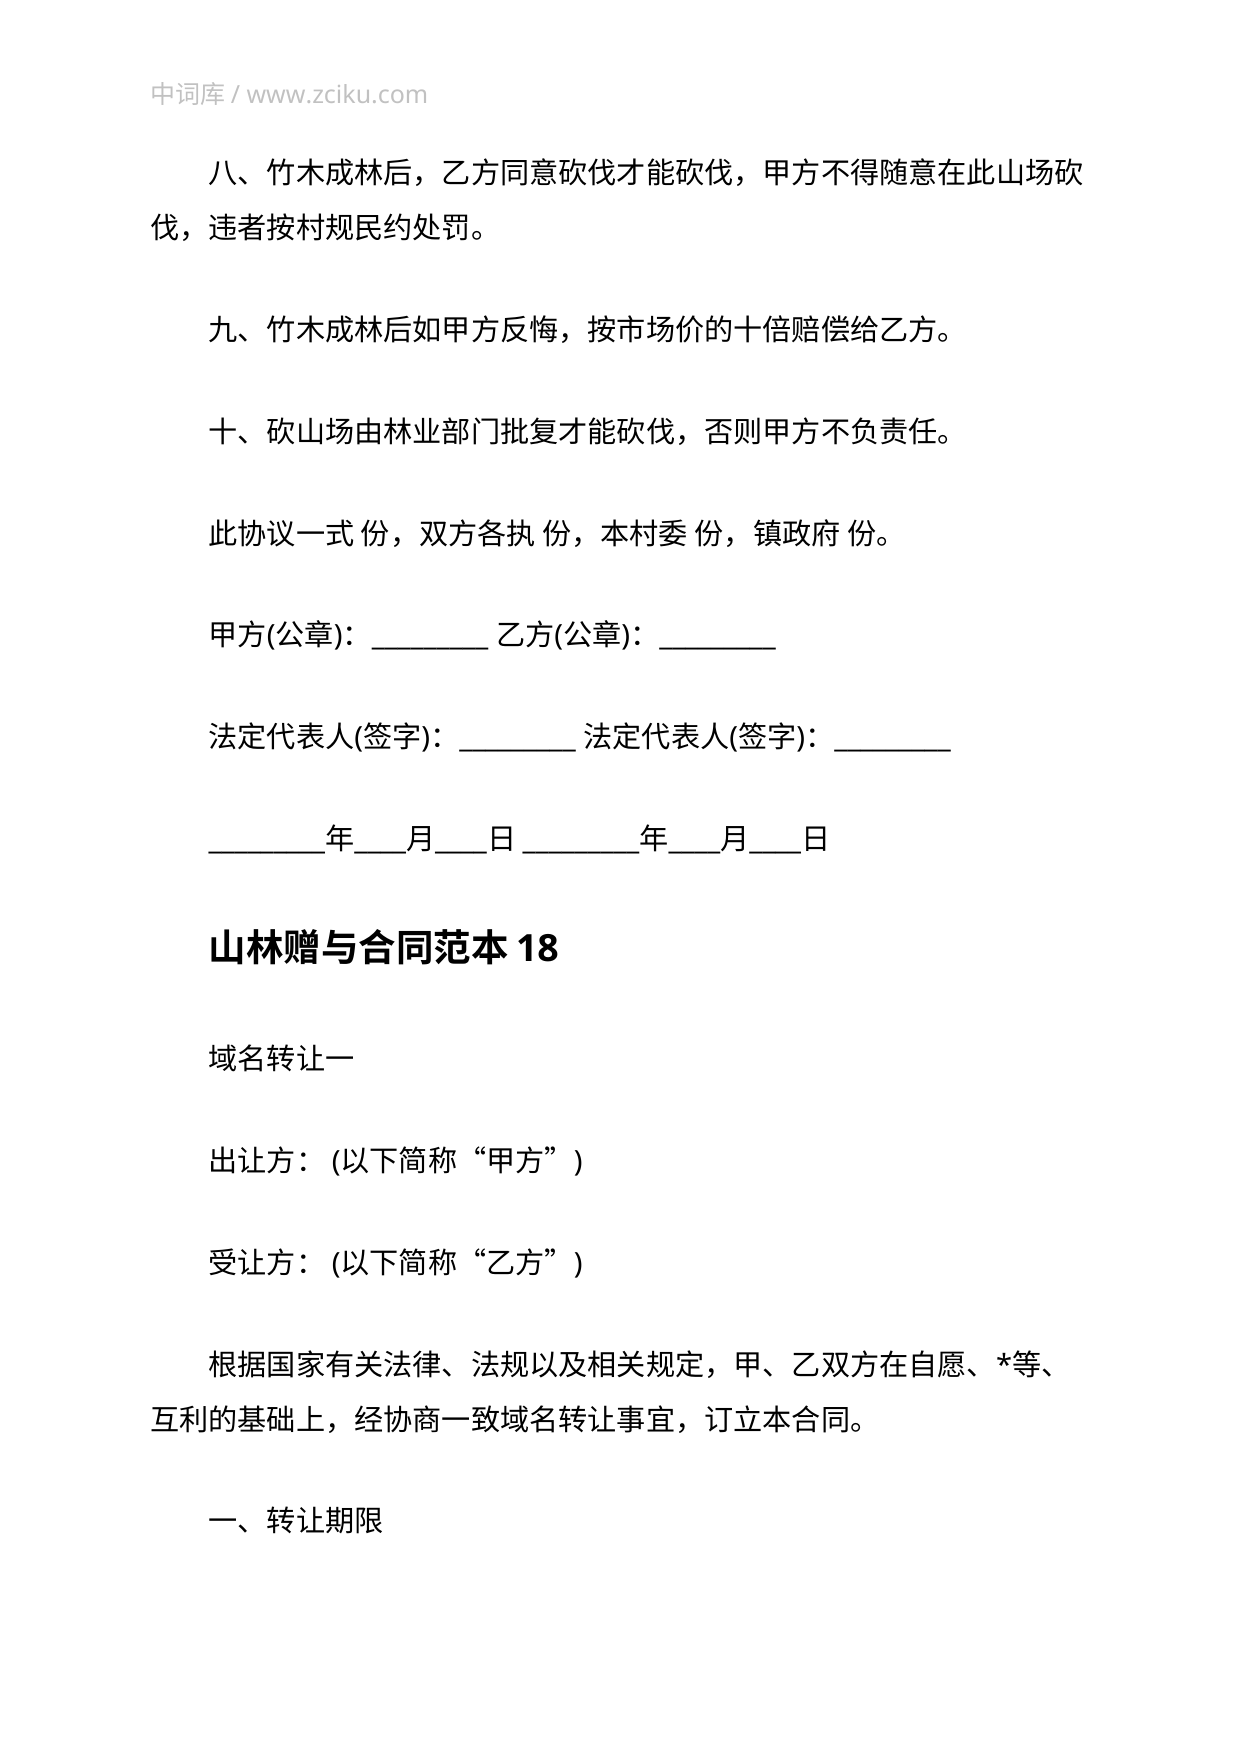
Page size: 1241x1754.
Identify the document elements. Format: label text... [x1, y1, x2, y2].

text 受让方： (以下简称“乙方”) [150, 1239, 1090, 1282]
text 法定代表人(签字)：_________ 法定代表人(签字)：_________ [150, 714, 1090, 756]
text 出让方： (以下简称“甲方”) [150, 1137, 1090, 1180]
text 域名转让一 [150, 1036, 1090, 1078]
text 十、砍山场由林业部门批复才能砍伐，否则甲方不负责任。 [150, 408, 1090, 451]
text 八、竹木成林后，乙方同意砍伐才能砍伐，甲方不得随意在此山场砍伐，违者按村规民约处罚。 [150, 150, 1090, 247]
text 此协议一式 份，双方各执 份，本村委 份，镇政府 份。 [150, 510, 1090, 552]
text 根据国家有关法律、法规以及相关规定，甲、乙双方在自愿、*等、互利的基础上，经协商一致域名转让事宜，订立本合同。 [150, 1341, 1090, 1438]
text 九、竹木成林后如甲方反悔，按市场价的十倍赔偿给乙方。 [150, 307, 1090, 349]
text _________年____月____日 _________年____月____日 [150, 816, 1090, 858]
text 甲方(公章)：_________ 乙方(公章)：_________ [150, 612, 1090, 654]
text 山林赠与合同范本18 [150, 918, 1090, 972]
text 一、转让期限 [150, 1498, 1090, 1540]
